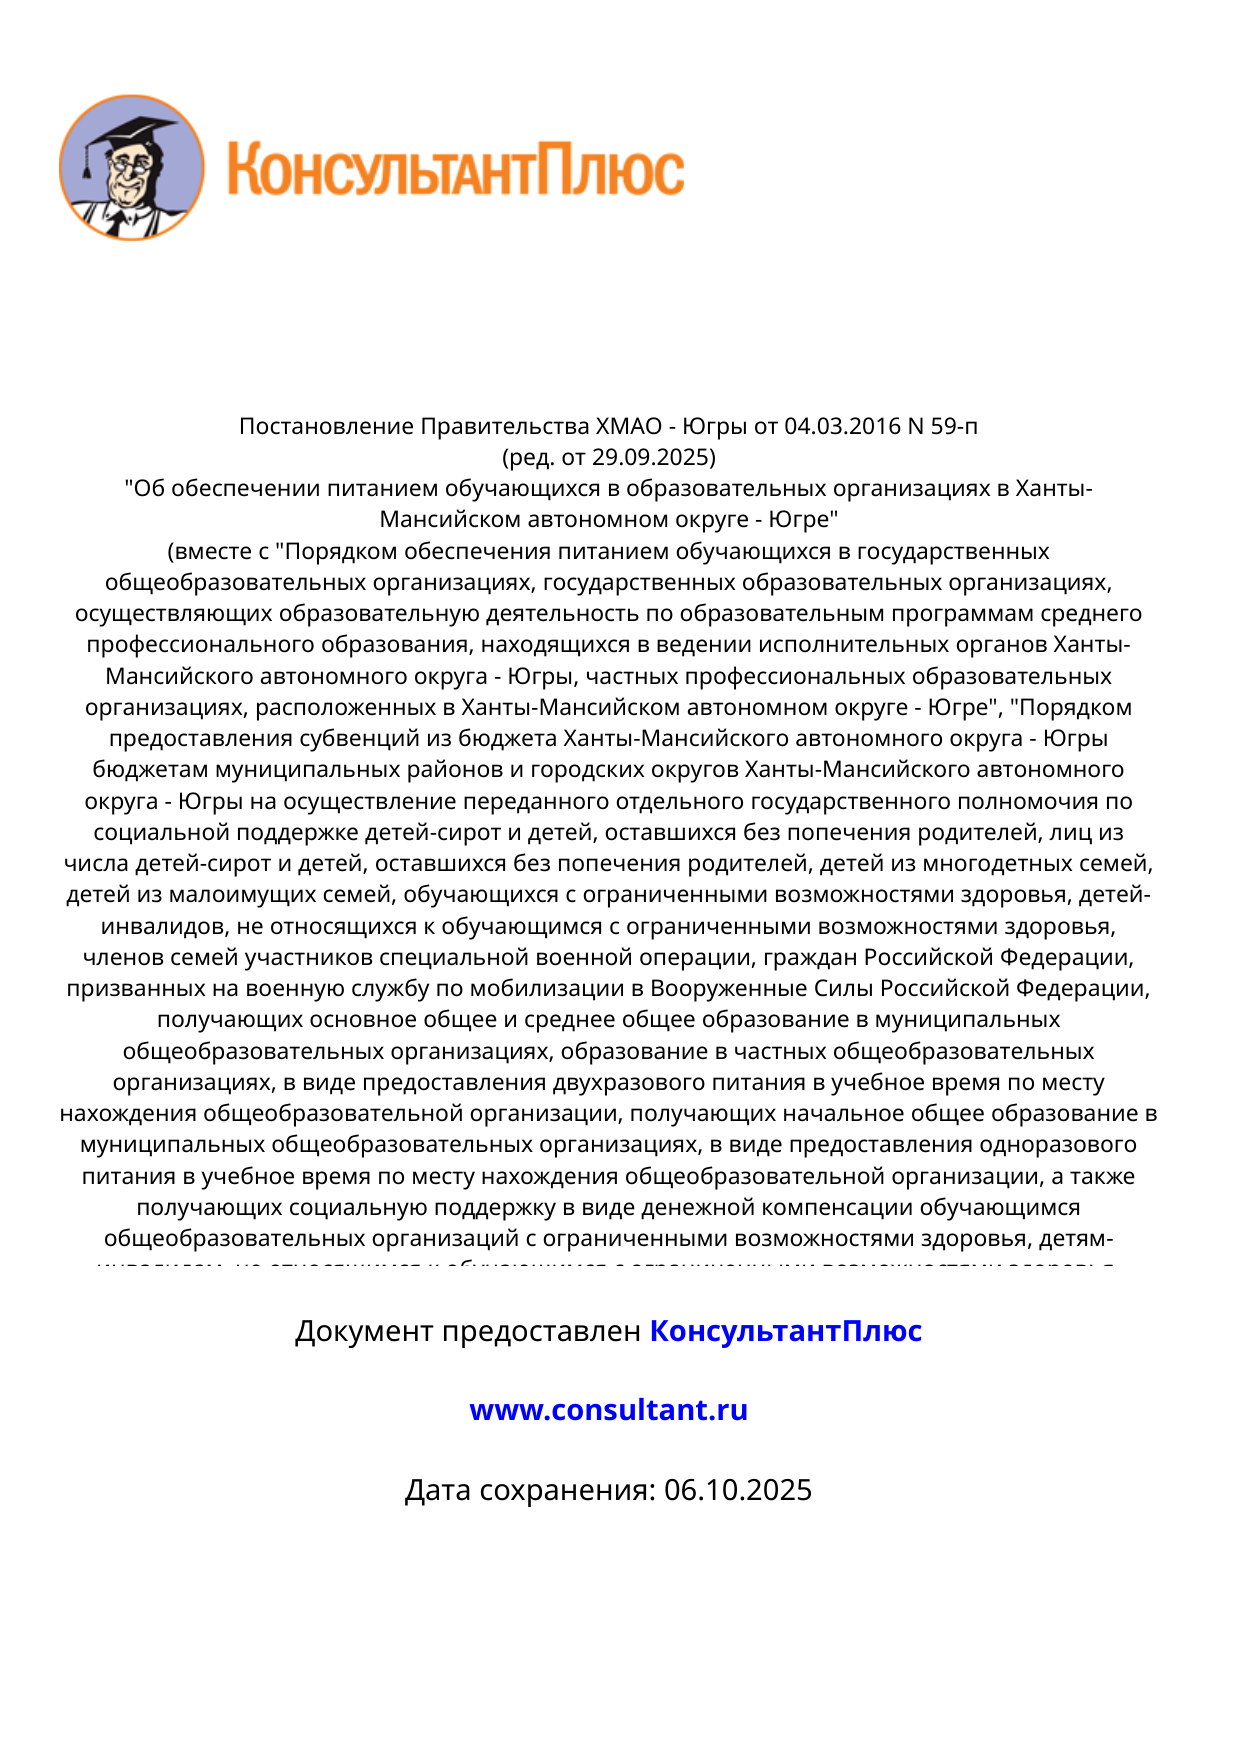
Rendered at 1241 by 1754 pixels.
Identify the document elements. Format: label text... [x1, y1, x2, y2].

table_cell Постановление Правительства ХМАО - Югры от 04.03.2016 N 59-п (ред. от 29.09.2025) "Об обеспечении питанием обучающихся в образовательных организациях в Ханты-Мансийском автономном округе - Югре" (вместе с "Порядком обеспечения питанием обучающихся в государственных общеобразовательных организациях, государственных образовательных организациях, осуществляющих образовательную деятельность по образовательным программам среднего профессионального образования, находящихся в ведении исполнительных органов Ханты-Мансийского автономного округа - Югры, частных профессиональных образовательных организациях, расположенных в Ханты-Мансийском автономном округе - Югре", "Порядком предоставления субвенций из бюджета Ханты-Мансийского автономного округа - Югры бюджетам муниципальных районов и городских округов Ханты-Мансийского автономного округа - Югры на осуществление переданного отдельного государственного полномочия по социальной поддержке детей-сирот и детей, оставшихся без попечения родителей, лиц из числа детей-сирот и детей, оставшихся без попечения родителей, детей из многодетных семей, детей из малоимущих семей, обучающихся с ограниченными возможностями здоровья, детей-инвалидов, не относящихся к обучающимся с ограниченными возможностями здоровья, членов семей участников специальной военной операции, граждан Российской Федерации, призванных на военную службу по мобилизации в Вооруженные Силы Российской Федерации, получающих основное общее и среднее общее образование в муниципальных общеобразовательных организациях, образование в частных общеобразовательных организациях, в виде предоставления двухразового питания в учебное время по месту нахождения общеобразовательной организации, получающих начальное общее образование в муниципальных общеобразовательных организациях, в виде предоставления одноразового питания в учебное время по месту нахождения общеобразовательной организации, а также получающих социальную поддержку в виде денежной компенсации обучающимся общеобразовательных организаций с ограниченными возможностями здоровья, детям-инвалидам, не относящимся к обучающимся с ограниченными возможностями здоровья, обучение которых организовано на дому", "Порядком предоставления денежной компенсации за двухразовое питание обучающихся с ограниченными возможностями здоровья, детей-инвалидов, не относящихся к обучающимся с ограниченными возможностями здоровья, осваивающих основные общеобразовательные программы, обучение которых организовано общеобразовательными организациями на дому") [51, 403, 1167, 1272]
table_cell Документ предоставлен КонсультантПлюс www.consultant.ru Дата сохранения: 06.10.2025 [51, 1272, 1167, 1587]
picture [59, 93, 684, 243]
table_header [51, 88, 1167, 403]
